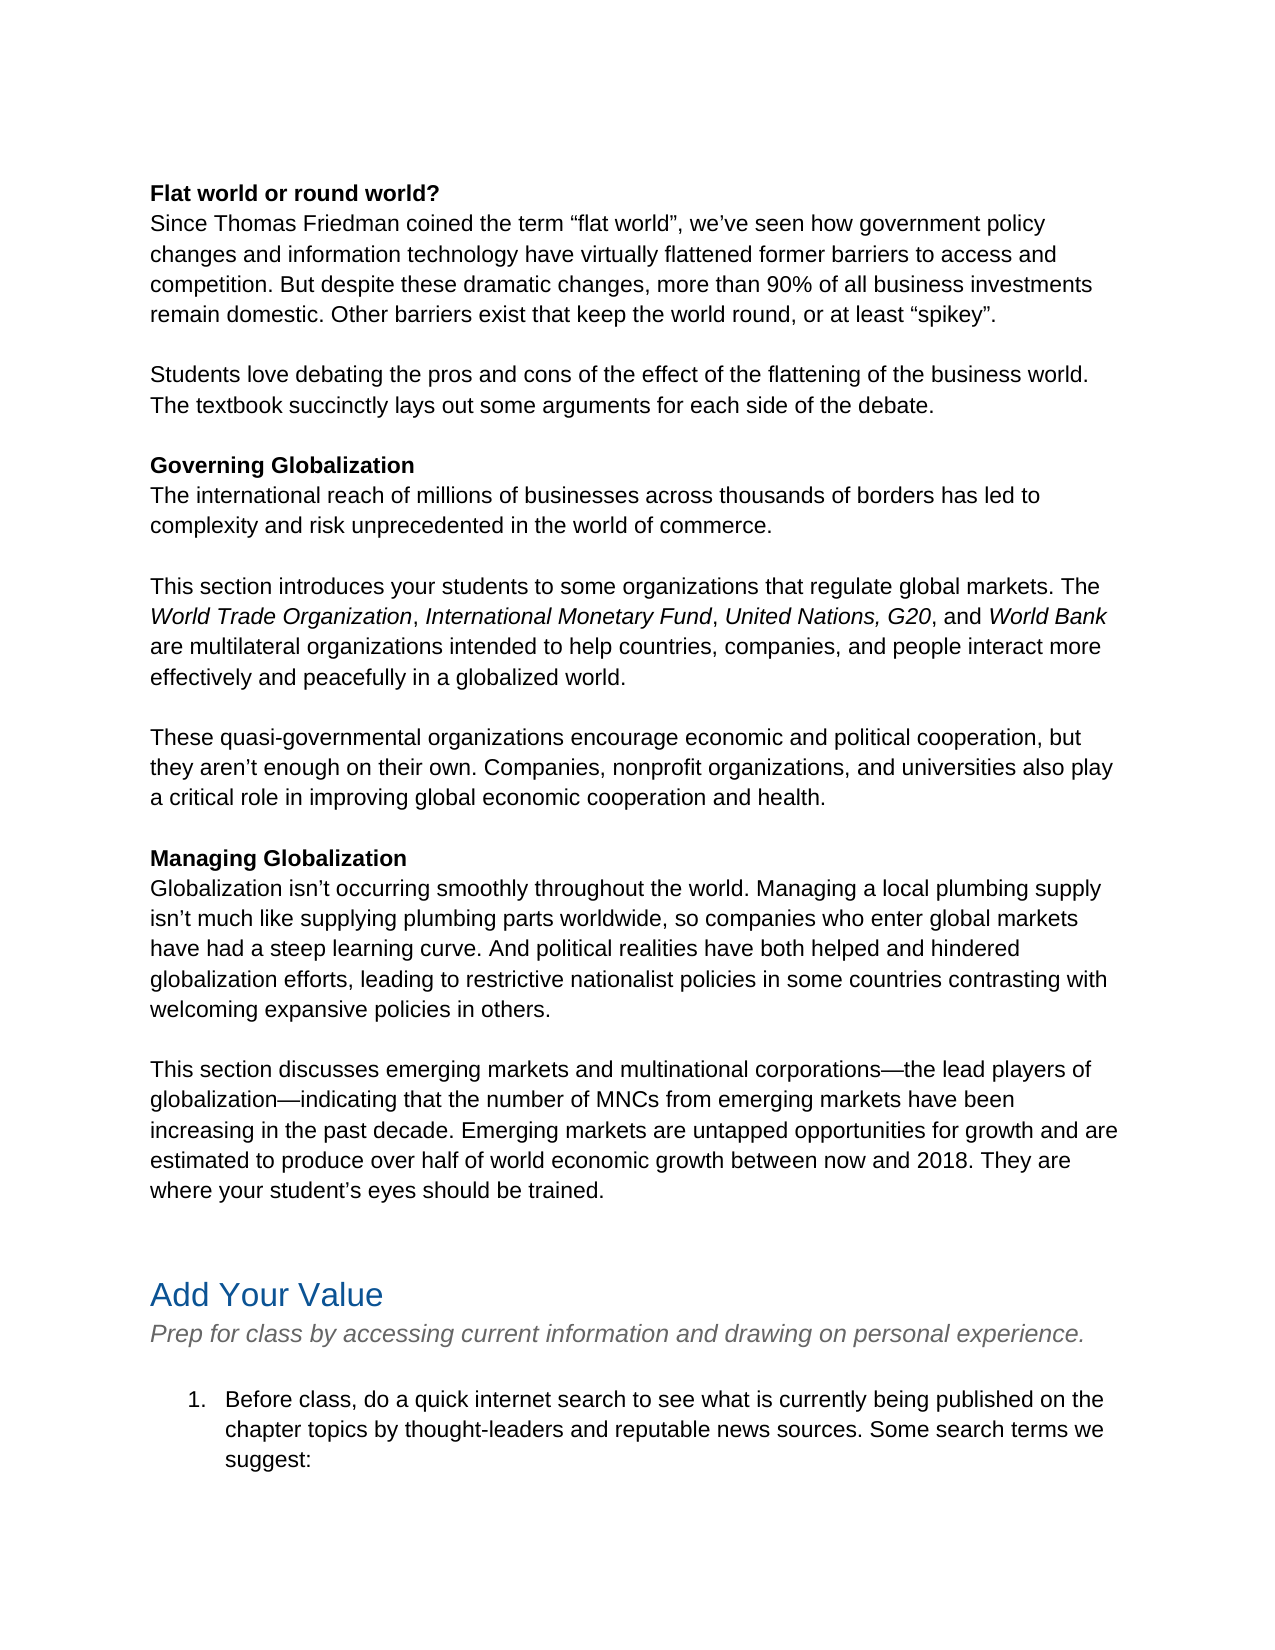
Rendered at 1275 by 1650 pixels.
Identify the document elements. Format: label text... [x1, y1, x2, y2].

text Governing Globalization [150, 452, 1125, 478]
text Globalization isn’t occurring smoothly throughout the world. Managing a local plumbing supply isn’t much like supplying plumbing parts worldwide, so companies who enter global markets have had a steep learning curve. And political realities have both helped and hindered globalization efforts, leading to restrictive nationalist policies in some countries contrasting with welcoming expansive policies in others. [150, 875, 1125, 1022]
list Before class, do a quick internet search to see what is currently being published on the chapter topics by thought-leaders and reputable news sources. Some search terms we suggest: [187, 1386, 1125, 1472]
subtitle Prep for class by accessing current information and drawing on personal experience. [150, 1319, 1125, 1348]
text This section introduces your students to some organizations that regulate global markets. The World Trade Organization, International Monetary Fund, United Nations, G20, and World Bank are multilateral organizations intended to help countries, companies, and people interact more effectively and peacefully in a globalized world. [150, 573, 1125, 690]
text These quasi-governmental organizations encourage economic and political cooperation, but they aren’t enough on their own. Companies, nonprofit organizations, and universities also play a critical role in improving global economic cooperation and health. [150, 724, 1125, 811]
text The international reach of millions of businesses across thousands of borders has led to complexity and risk unprecedented in the world of commerce. [150, 482, 1125, 539]
text This section discusses emerging markets and multinational corporations—the lead players of globalization—indicating that the number of MNCs from emerging markets have been increasing in the past decade. Emerging markets are untapped opportunities for growth and are estimated to produce over half of world economic growth between now and 2018. They are where your student’s eyes should be trained. [150, 1056, 1125, 1203]
text Managing Globalization [150, 845, 1125, 871]
subtitle Add Your Value [150, 1275, 1125, 1313]
text Flat world or round world? [150, 180, 1125, 207]
text Students love debating the pros and cons of the effect of the flattening of the business world. The textbook succinctly lays out some arguments for each side of the debate. [150, 361, 1125, 418]
text Since Thomas Friedman coined the term “flat world”, we’ve seen how government policy changes and information technology have virtually flattened former barriers to access and competition. But despite these dramatic changes, more than 90% of all business investments remain domestic. Other barriers exist that keep the world round, or at least “spikey”. [150, 210, 1125, 327]
